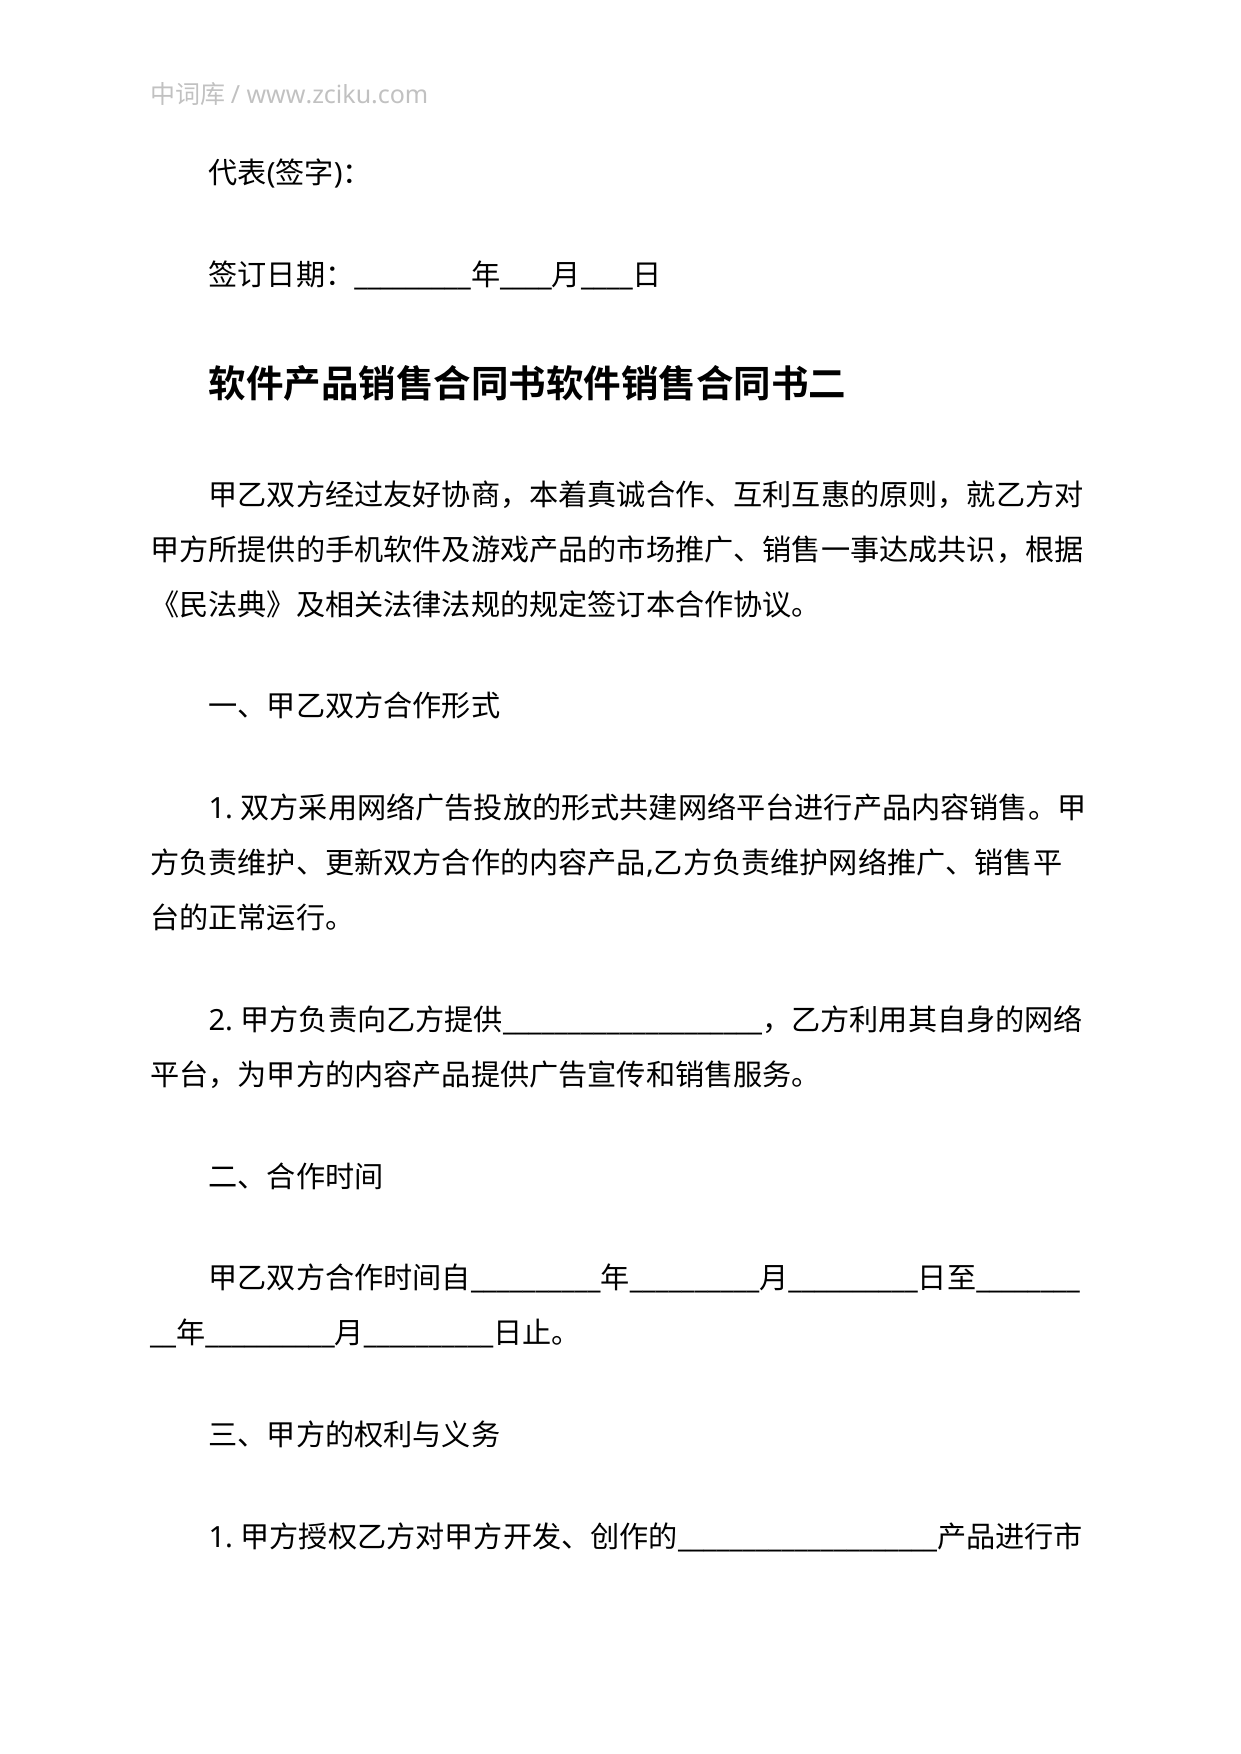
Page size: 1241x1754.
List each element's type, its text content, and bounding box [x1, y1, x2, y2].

text 软件产品销售合同书软件销售合同书二 [150, 354, 1090, 408]
text 1. 双方采用网络广告投放的形式共建网络平台进行产品内容销售。甲方负责维护、更新双方合作的内容产品,乙方负责维护网络推广、销售平台的正常运行。 [150, 785, 1090, 937]
text 二、合作时间 [150, 1153, 1090, 1196]
text 代表(签字)： [150, 150, 1090, 192]
text 甲乙双方合作时间自__________年__________月__________日至__________年__________月__________日止。 [150, 1255, 1090, 1352]
text 签订日期：_________年____月____日 [150, 252, 1090, 294]
text 2. 甲方负责向乙方提供____________________，乙方利用其自身的网络平台，为甲方的内容产品提供广告宣传和销售服务。 [150, 996, 1090, 1094]
text 甲乙双方经过友好协商，本着真诚合作、互利互惠的原则，就乙方对甲方所提供的手机软件及游戏产品的市场推广、销售一事达成共识，根据《民法典》及相关法律法规的规定签订本合作协议。 [150, 471, 1090, 623]
text 三、甲方的权利与义务 [150, 1412, 1090, 1454]
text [150, 1514, 1090, 1556]
text 一、甲乙双方合作形式 [150, 683, 1090, 725]
